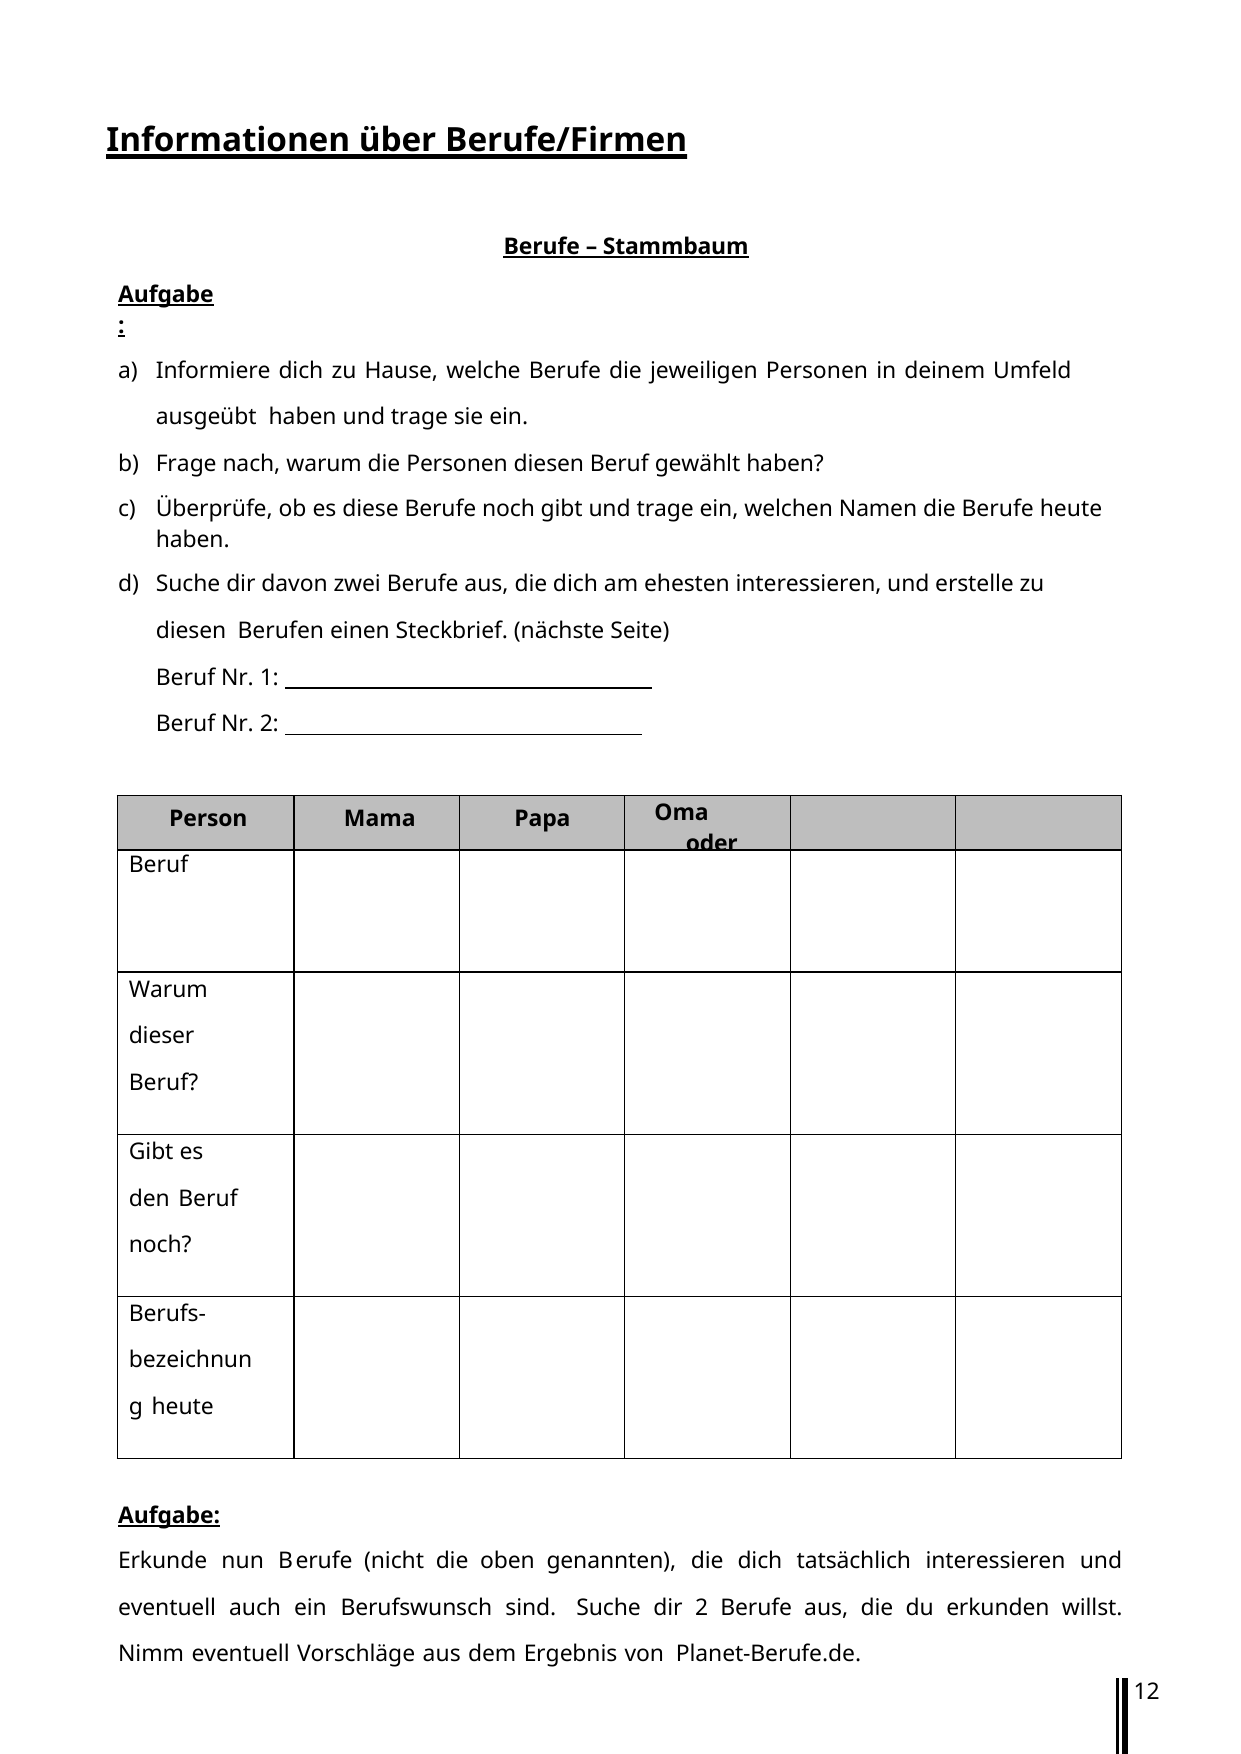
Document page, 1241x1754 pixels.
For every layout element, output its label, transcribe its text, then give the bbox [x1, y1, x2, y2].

list Frage nach, warum die Personen diesen Beruf gewählt haben? [118, 447, 1178, 478]
table_cell [956, 851, 1121, 971]
table_cell Warum dieser Beruf? [118, 973, 293, 1134]
table_cell [460, 851, 624, 971]
table_cell [956, 1297, 1121, 1458]
list Suche dir davon zwei Berufe aus, die dich am ehesten interessieren, und erstelle zu diesen Berufen einen Steckbrief. (nächste Seite) [118, 567, 1064, 645]
table_cell [625, 851, 790, 971]
table_cell [295, 973, 459, 1134]
text Erkunde nun Berufe (nicht die oben genannten), die dich tatsächlich interessieren und eventuell auch ein Berufswunsch sind. Suche dir 2 Berufe aus, die du erkunden willst. Nimm eventuell Vorschläge aus dem Ergebnis von Planet-Berufe.de. [118, 1544, 1122, 1668]
table_header Mama [295, 796, 459, 849]
table_cell [460, 1135, 624, 1296]
table_header Oma oder Opa [625, 796, 790, 849]
table_cell [791, 973, 955, 1134]
list Informiere dich zu Hause, welche Berufe die jeweiligen Personen in deinem Umfeld ausgeübt haben und trage sie ein. [118, 353, 1122, 431]
table_cell Gibt es den Beruf noch? [118, 1135, 293, 1296]
table_cell [956, 973, 1121, 1134]
table_cell Berufs- bezeichnung heute [118, 1297, 293, 1458]
subtitle Aufgabe: [118, 1499, 1178, 1530]
table_cell [625, 1297, 790, 1458]
table_cell [460, 1297, 624, 1458]
table_cell [791, 1135, 955, 1296]
table_cell Beruf [118, 851, 293, 971]
table_header Papa [460, 796, 624, 849]
subtitle Aufgabe: [118, 278, 216, 340]
subtitle Informationen über Berufe/Firmen [106, 116, 1178, 161]
table_cell [791, 851, 955, 971]
table_cell [625, 973, 790, 1134]
text Beruf Nr. 1: Beruf Nr. 2: [156, 660, 652, 738]
table_cell [295, 851, 459, 971]
table_cell [956, 1135, 1121, 1296]
table_cell [625, 1135, 790, 1296]
table_header Person [118, 796, 293, 849]
table_cell [791, 1297, 955, 1458]
table_header [791, 796, 955, 849]
table_cell [460, 973, 624, 1134]
table_cell [295, 1297, 459, 1458]
table_cell [295, 1135, 459, 1296]
list Überprüfe, ob es diese Berufe noch gibt und trage ein, welchen Namen die Berufe heute haben. [118, 491, 1178, 554]
text Berufe – Stammbaum [503, 229, 1178, 261]
table_header [956, 796, 1121, 849]
